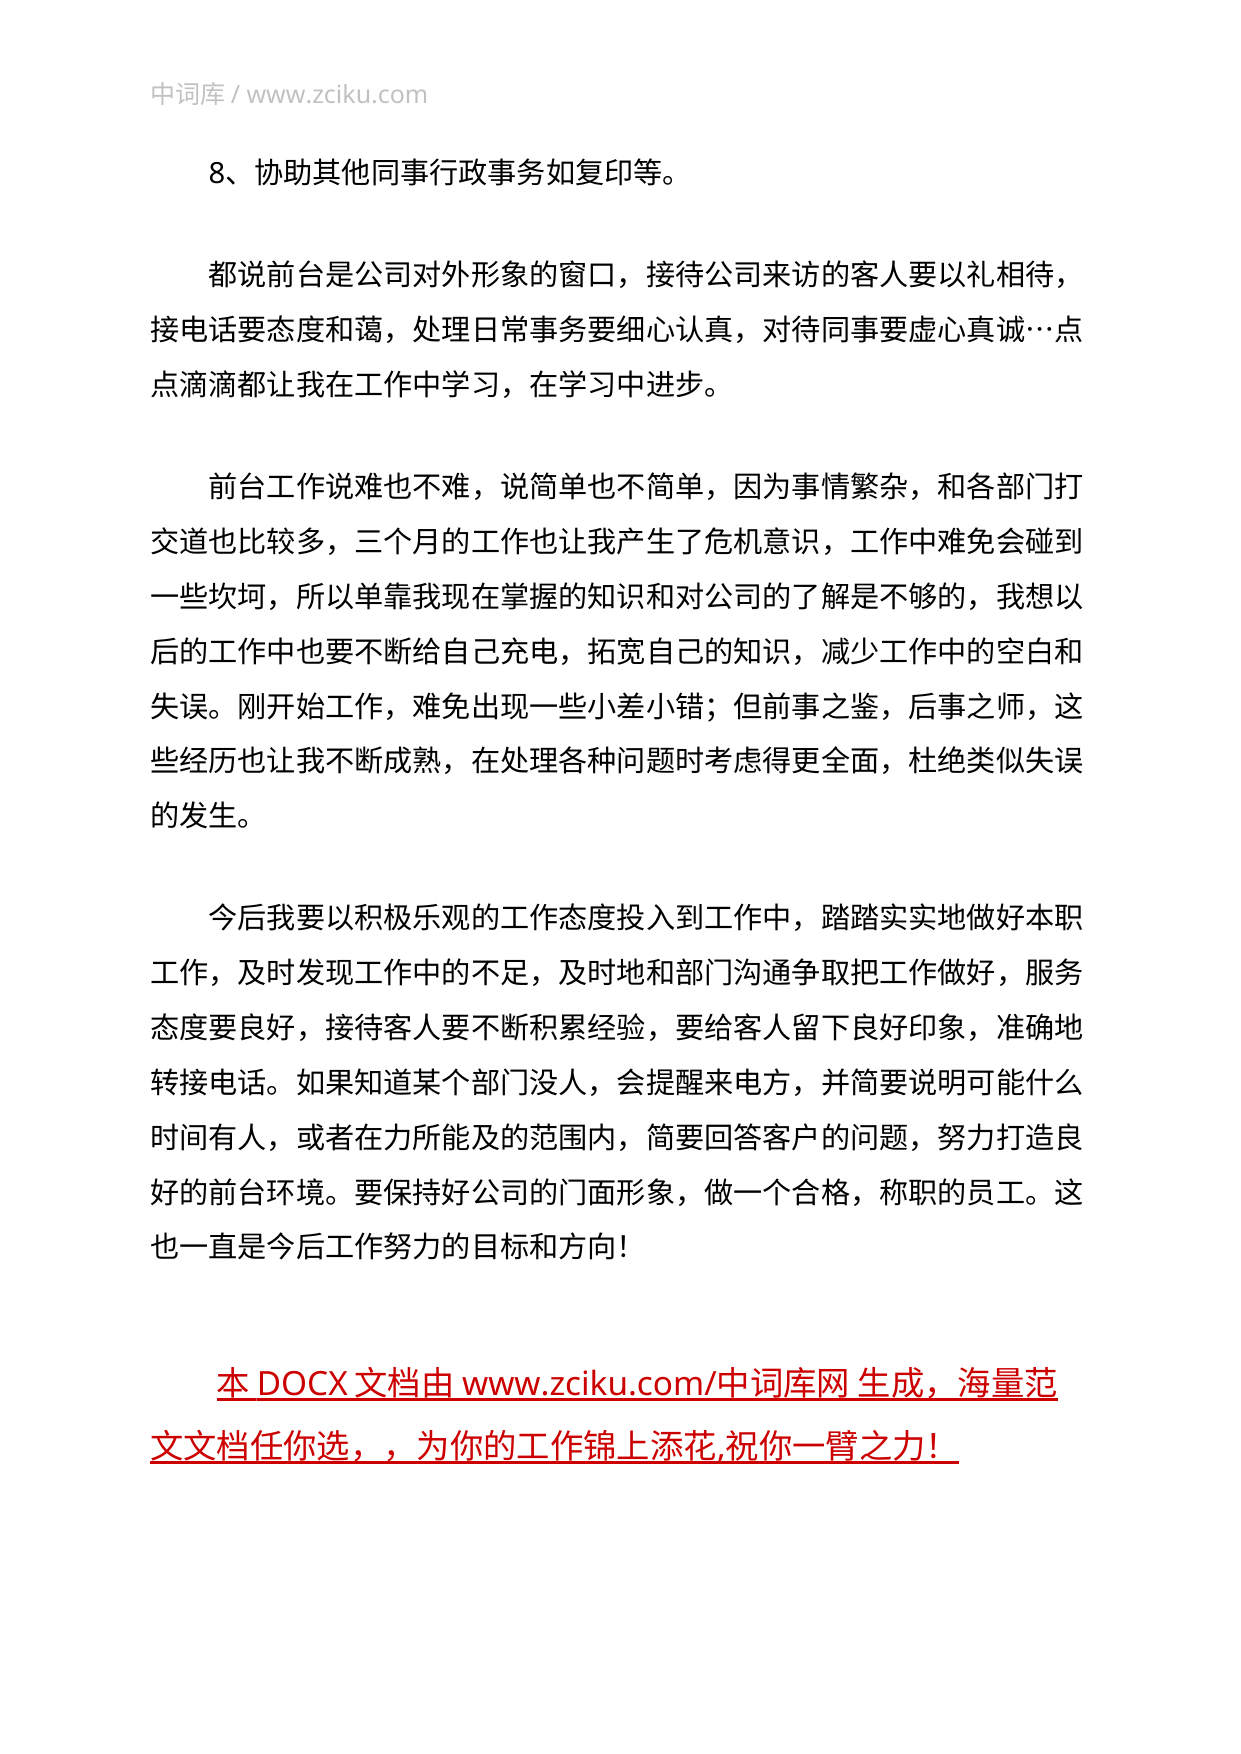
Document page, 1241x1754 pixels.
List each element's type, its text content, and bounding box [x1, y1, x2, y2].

text 本DOCX文档由 www.zciku.com/中词库网 生成，海量范文文档任你选，，为你的工作锦上添花,祝你一臂之力！ [150, 1357, 1090, 1468]
text 今后我要以积极乐观的工作态度投入到工作中，踏踏实实地做好本职工作，及时发现工作中的不足，及时地和部门沟通争取把工作做好，服务态度要良好，接待客人要不断积累经验，要给客人留下良好印象，准确地转接电话。如果知道某个部门没人，会提醒来电方，并简要说明可能什么时间有人，或者在力所能及的范围内，简要回答客户的问题，努力打造良好的前台环境。要保持好公司的门面形象，做一个合格，称职的员工。这也一直是今后工作努力的目标和方向！ [150, 895, 1090, 1266]
text 都说前台是公司对外形象的窗口，接待公司来访的客人要以礼相待，接电话要态度和蔼，处理日常事务要细心认真，对待同事要虚心真诚…点点滴滴都让我在工作中学习，在学习中进步。 [150, 252, 1090, 404]
text 前台工作说难也不难，说简单也不简单，因为事情繁杂，和各部门打交道也比较多，三个月的工作也让我产生了危机意识，工作中难免会碰到一些坎坷，所以单靠我现在掌握的知识和对公司的了解是不够的，我想以后的工作中也要不断给自己充电，拓宽自己的知识，减少工作中的空白和失误。刚开始工作，难免出现一些小差小错；但前事之鉴，后事之师，这些经历也让我不断成熟，在处理各种问题时考虑得更全面，杜绝类似失误的发生。 [150, 463, 1090, 835]
text 8、协助其他同事行政事务如复印等。 [150, 150, 1090, 192]
